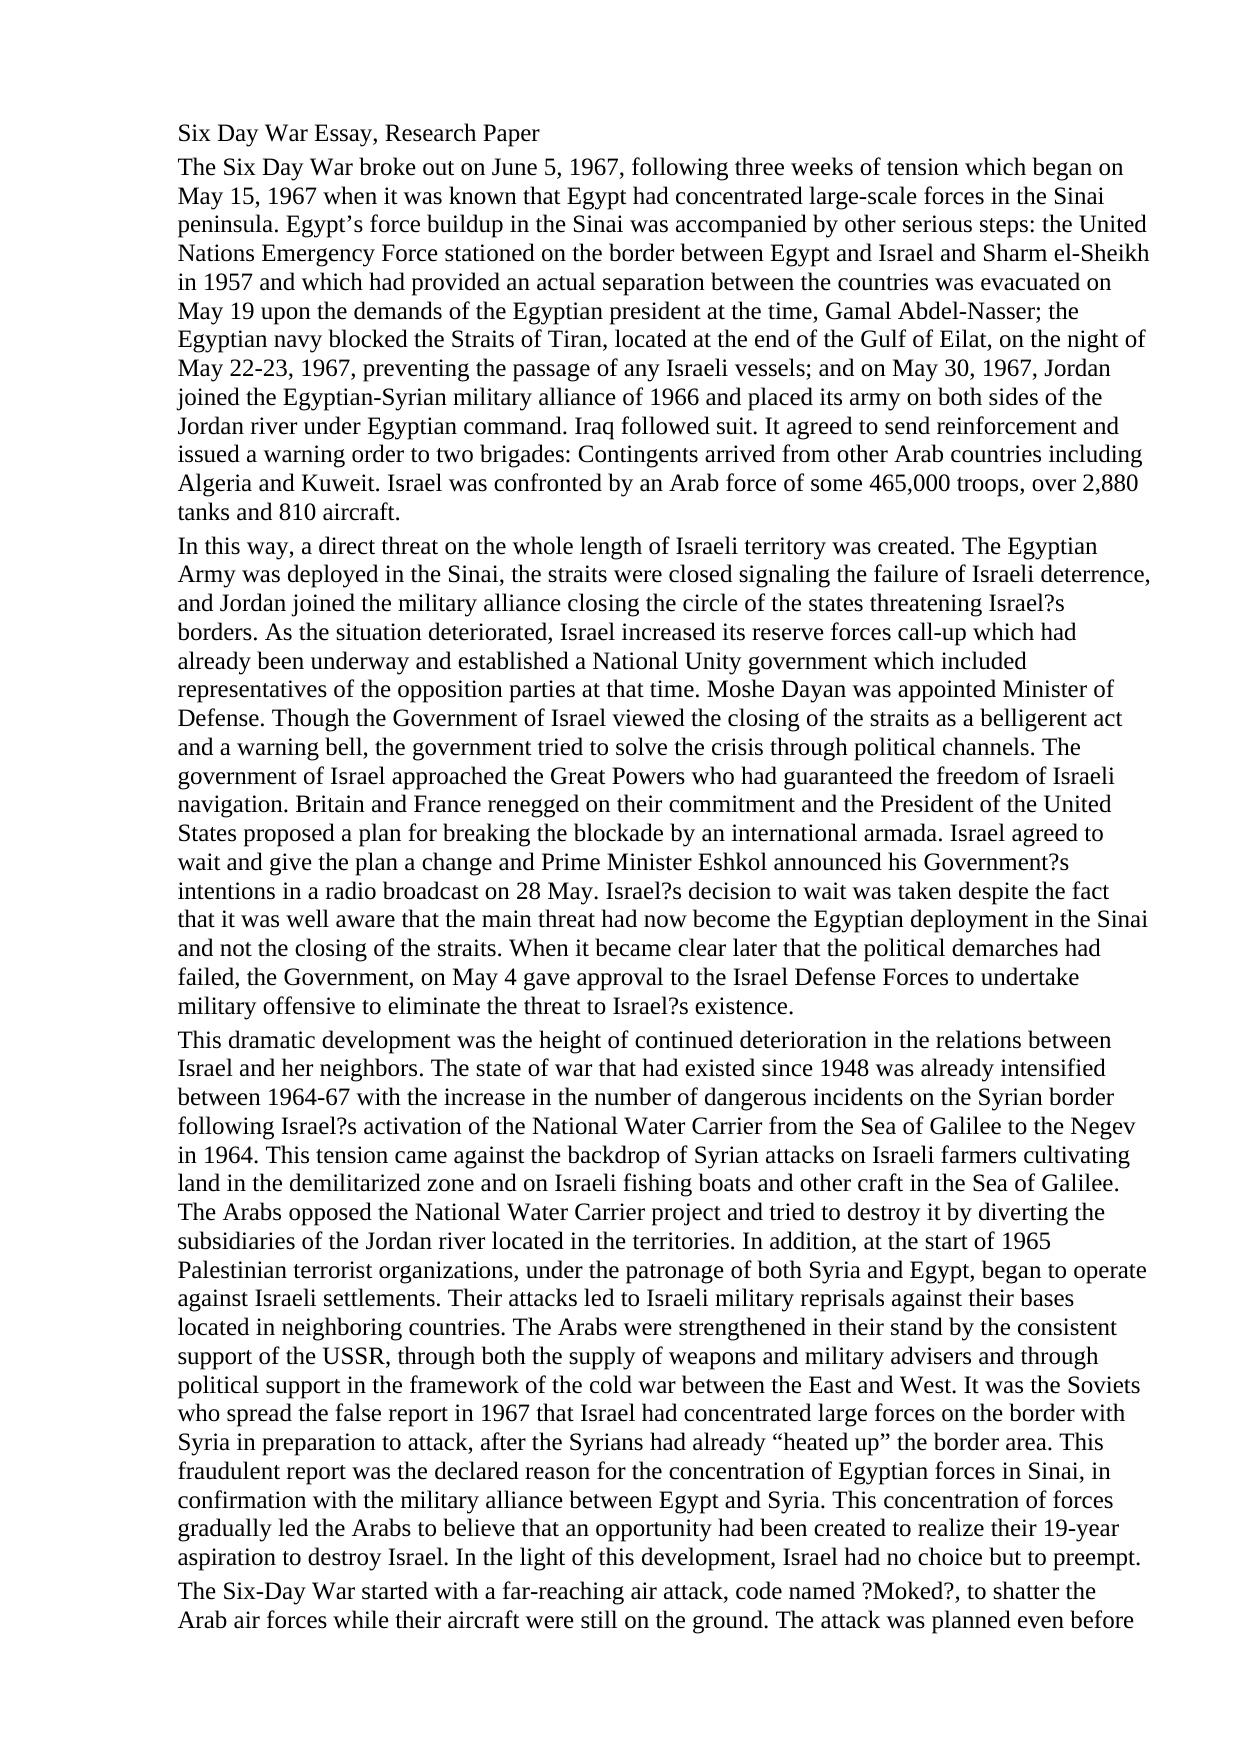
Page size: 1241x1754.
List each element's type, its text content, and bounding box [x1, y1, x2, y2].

text The Six Day War broke out on June 5, 1967, following three weeks of tension which began on May 15, 1967 when it was known that Egypt had concentrated large-scale forces in the Sinai peninsula. Egypt’s force buildup in the Sinai was accompanied by other serious steps: the United Nations Emergency Force stationed on the border between Egypt and Israel and Sharm el-Sheikh in 1957 and which had provided an actual separation between the countries was evacuated on May 19 upon the demands of the Egyptian president at the time, Gamal Abdel-Nasser; the Egyptian navy blocked the Straits of Tiran, located at the end of the Gulf of Eilat, on the night of May 22-23, 1967, preventing the passage of any Israeli vessels; and on May 30, 1967, Jordan joined the Egyptian-Syrian military alliance of 1966 and placed its army on both sides of the Jordan river under Egyptian command. Iraq followed suit. It agreed to send reinforcement and issued a warning order to two brigades: Contingents arrived from other Arab countries including Algeria and Kuweit. Israel was confronted by an Arab force of some 465,000 troops, over 2,880 tanks and 810 aircraft. [177, 152, 1152, 526]
text In this way, a direct threat on the whole length of Israeli territory was created. The Egyptian Army was deployed in the Sinai, the straits were closed signaling the failure of Israeli deterrence, and Jordan joined the military alliance closing the circle of the states threatening Israel?s borders. As the situation deteriorated, Israel increased its reserve forces call-up which had already been underway and established a National Unity government which included representatives of the opposition parties at that time. Moshe Dayan was appointed Minister of Defense. Though the Government of Israel viewed the closing of the straits as a belligerent act and a warning bell, the government tried to solve the crisis through political channels. The government of Israel approached the Great Powers who had guaranteed the freedom of Israeli navigation. Britain and France renegged on their commitment and the President of the United States proposed a plan for breaking the blockade by an international armada. Israel agreed to wait and give the plan a change and Prime Minister Eshkol announced his Government?s intentions in a radio broadcast on 28 May. Israel?s decision to wait was taken despite the fact that it was well aware that the main threat had now become the Egyptian deployment in the Sinai and not the closing of the straits. When it became clear later that the political demarches had failed, the Government, on May 4 gave approval to the Israel Defense Forces to undertake military offensive to eliminate the threat to Israel?s existence. [177, 531, 1152, 1019]
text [177, 1576, 1152, 1633]
text This dramatic development was the height of continued deterioration in the relations between Israel and her neighbors. The state of war that had existed since 1948 was already intensified between 1964-67 with the increase in the number of dangerous incidents on the Syrian border following Israel?s activation of the National Water Carrier from the Sea of Galilee to the Negev in 1964. This tension came against the backdrop of Syrian attacks on Israeli farmers cultivating land in the demilitarized zone and on Israeli fishing boats and other craft in the Sea of Galilee. The Arabs opposed the National Water Carrier project and tried to destroy it by diverting the subsidiaries of the Jordan river located in the territories. In addition, at the start of 1965 Palestinian terrorist organizations, under the patronage of both Syria and Egypt, began to operate against Israeli settlements. Their attacks led to Israeli military reprisals against their bases located in neighboring countries. The Arabs were strengthened in their stand by the consistent support of the USSR, through both the supply of weapons and military advisers and through political support in the framework of the cold war between the East and West. It was the Soviets who spread the false report in 1967 that Israel had concentrated large forces on the border with Syria in preparation to attack, after the Syrians had already “heated up” the border area. This fraudulent report was the declared reason for the concentration of Egyptian forces in Sinai, in confirmation with the military alliance between Egypt and Syria. This concentration of forces gradually led the Arabs to believe that an opportunity had been created to realize their 19-year aspiration to destroy Israel. In the light of this development, Israel had no choice but to preempt. [177, 1025, 1152, 1571]
text Six Day War Essay, Research Paper [177, 118, 1152, 147]
